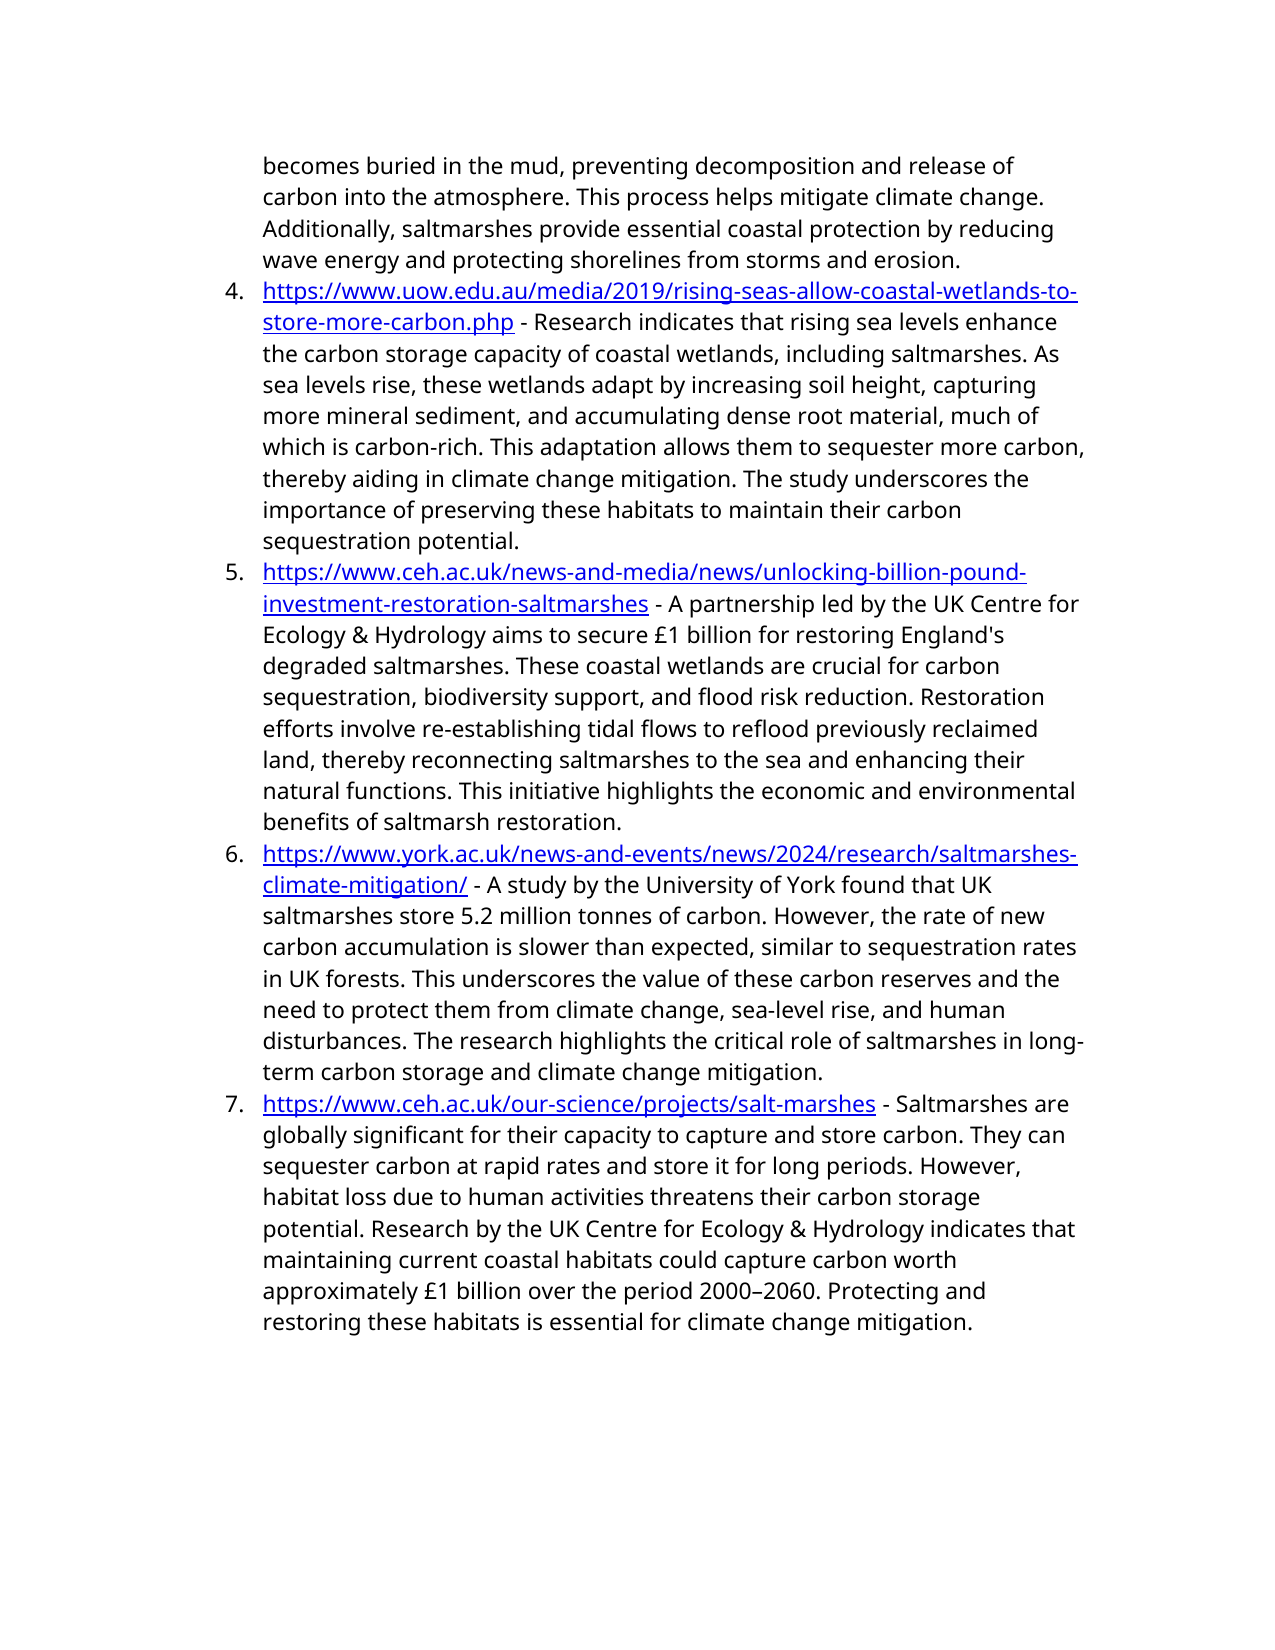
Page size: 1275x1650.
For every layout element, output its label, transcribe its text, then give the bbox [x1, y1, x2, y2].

list https://www.york.ac.uk/news-and-events/news/2024/research/saltmarshes-climate-mitigation/ - A study by the University of York found that UK saltmarshes store 5.2 million tonnes of carbon. However, the rate of new carbon accumulation is slower than expected, similar to sequestration rates in UK forests. This underscores the value of these carbon reserves and the need to protect them from climate change, sea-level rise, and human disturbances. The research highlights the critical role of saltmarshes in long-term carbon storage and climate change mitigation. [225, 837, 1087, 1087]
list https://www.ceh.ac.uk/news-and-media/news/unlocking-billion-pound-investment-restoration-saltmarshes - A partnership led by the UK Centre for Ecology & Hydrology aims to secure £1 billion for restoring England's degraded saltmarshes. These coastal wetlands are crucial for carbon sequestration, biodiversity support, and flood risk reduction. Restoration efforts involve re-establishing tidal flows to reflood previously reclaimed land, thereby reconnecting saltmarshes to the sea and enhancing their natural functions. This initiative highlights the economic and environmental benefits of saltmarsh restoration. [225, 556, 1087, 837]
list https://www.uow.edu.au/media/2019/rising-seas-allow-coastal-wetlands-to-store-more-carbon.php - Research indicates that rising sea levels enhance the carbon storage capacity of coastal wetlands, including saltmarshes. As sea levels rise, these wetlands adapt by increasing soil height, capturing more mineral sediment, and accumulating dense root material, much of which is carbon-rich. This adaptation allows them to sequester more carbon, thereby aiding in climate change mitigation. The study underscores the importance of preserving these habitats to maintain their carbon sequestration potential. [225, 275, 1087, 556]
list https://www.ceh.ac.uk/our-science/projects/salt-marshes - Saltmarshes are globally significant for their capacity to capture and store carbon. They can sequester carbon at rapid rates and store it for long periods. However, habitat loss due to human activities threatens their carbon storage potential. Research by the UK Centre for Ecology & Hydrology indicates that maintaining current coastal habitats could capture carbon worth approximately £1 billion over the period 2000–2060. Protecting and restoring these habitats is essential for climate change mitigation. [225, 1087, 1087, 1337]
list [225, 150, 1087, 275]
